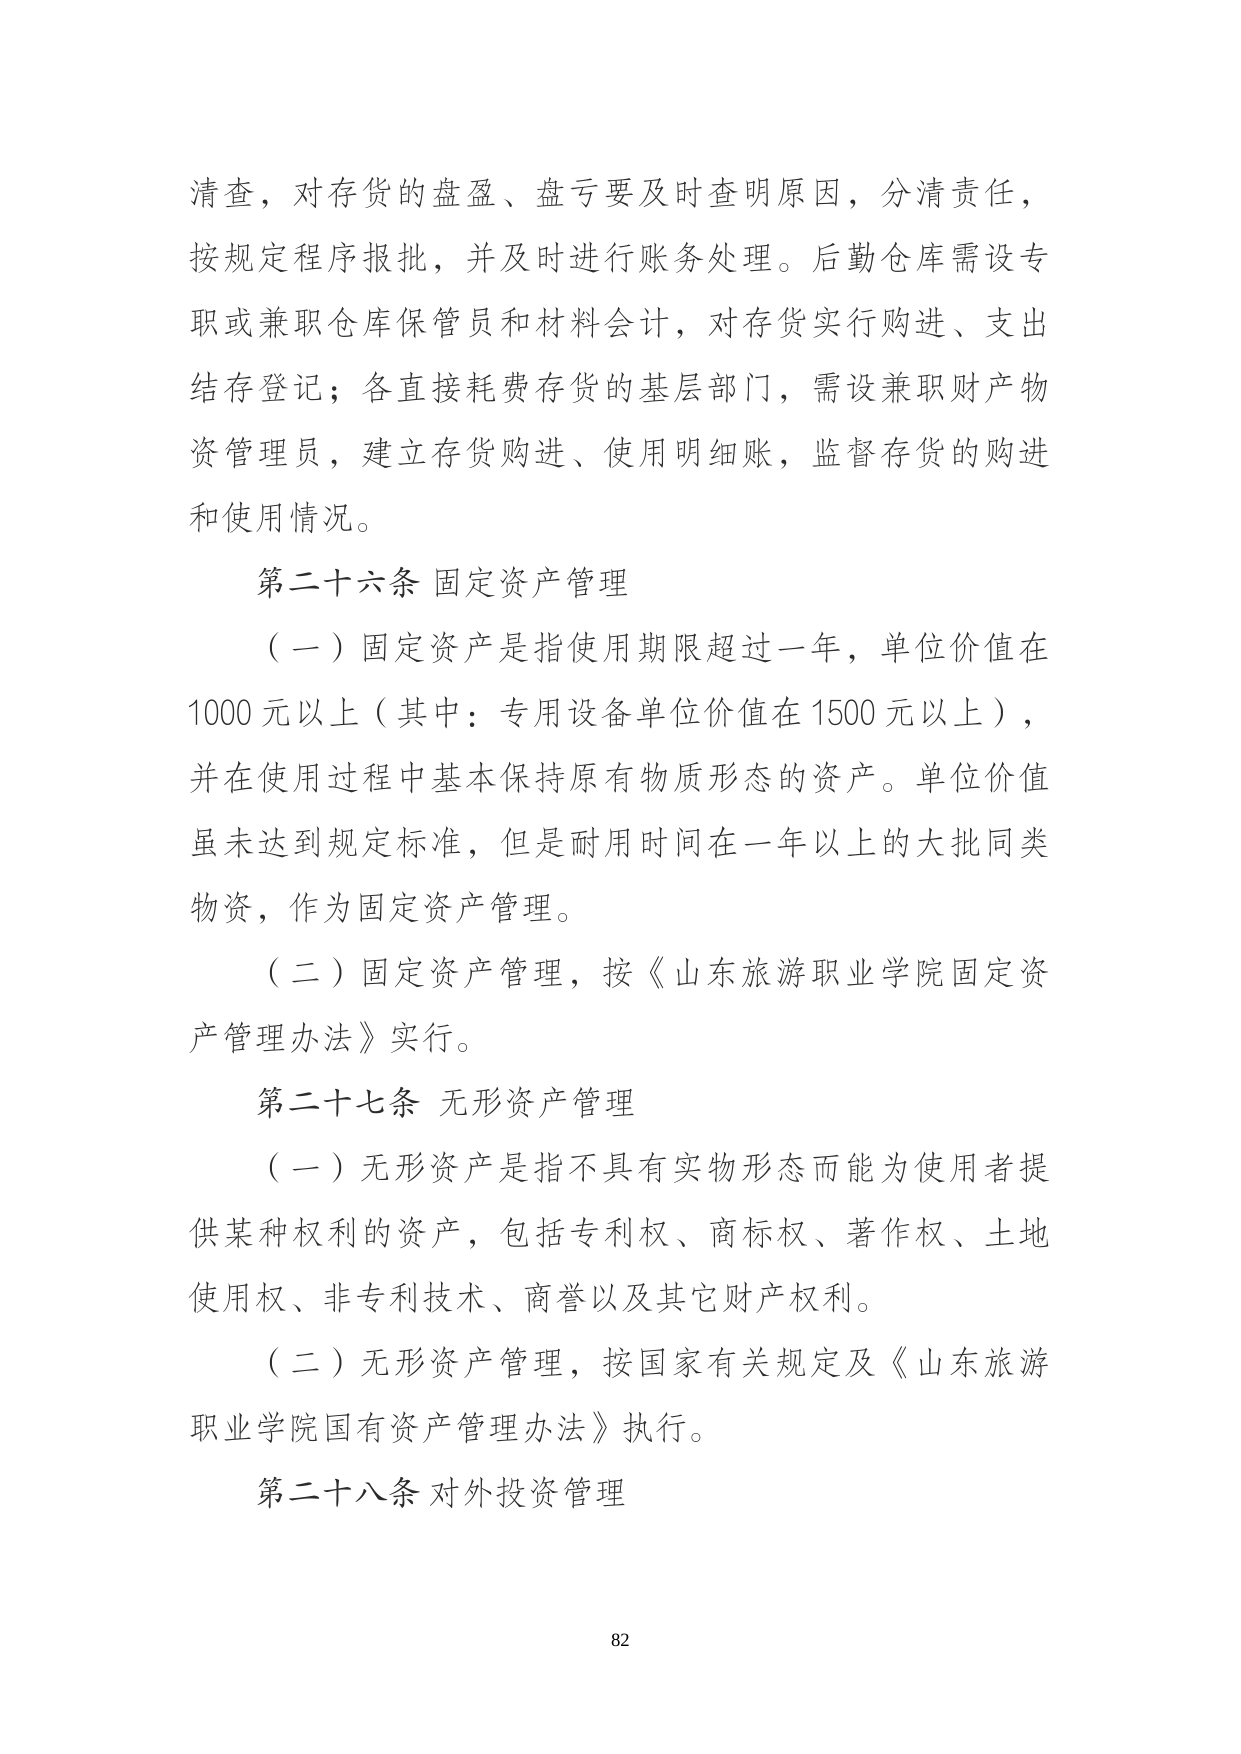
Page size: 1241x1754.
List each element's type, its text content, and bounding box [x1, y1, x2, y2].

text 第二十七条 无形资产管理 [187, 1072, 1053, 1137]
text （一）固定资产是指使用期限超过一年，单位价值在1000元以上（其中：专用设备单位价值在1500元以上），并在使用过程中基本保持原有物质形态的资产。单位价值虽未达到规定标准，但是耐用时间在一年以上的大批同类物资，作为固定资产管理。 [187, 617, 1053, 942]
text （二）无形资产管理，按国家有关规定及《山东旅游职业学院国有资产管理办法》执行。 [187, 1332, 1053, 1462]
text 第二十六条 固定资产管理 [187, 552, 1053, 617]
text 第二十八条 对外投资管理 [187, 1462, 1053, 1527]
text （二）固定资产管理，按《山东旅游职业学院固定资产管理办法》实行。 [187, 942, 1053, 1072]
text （一）无形资产是指不具有实物形态而能为使用者提供某种权利的资产，包括专利权、商标权、著作权、土地使用权、非专利技术、商誉以及其它财产权利。 [187, 1137, 1053, 1332]
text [187, 162, 1053, 552]
